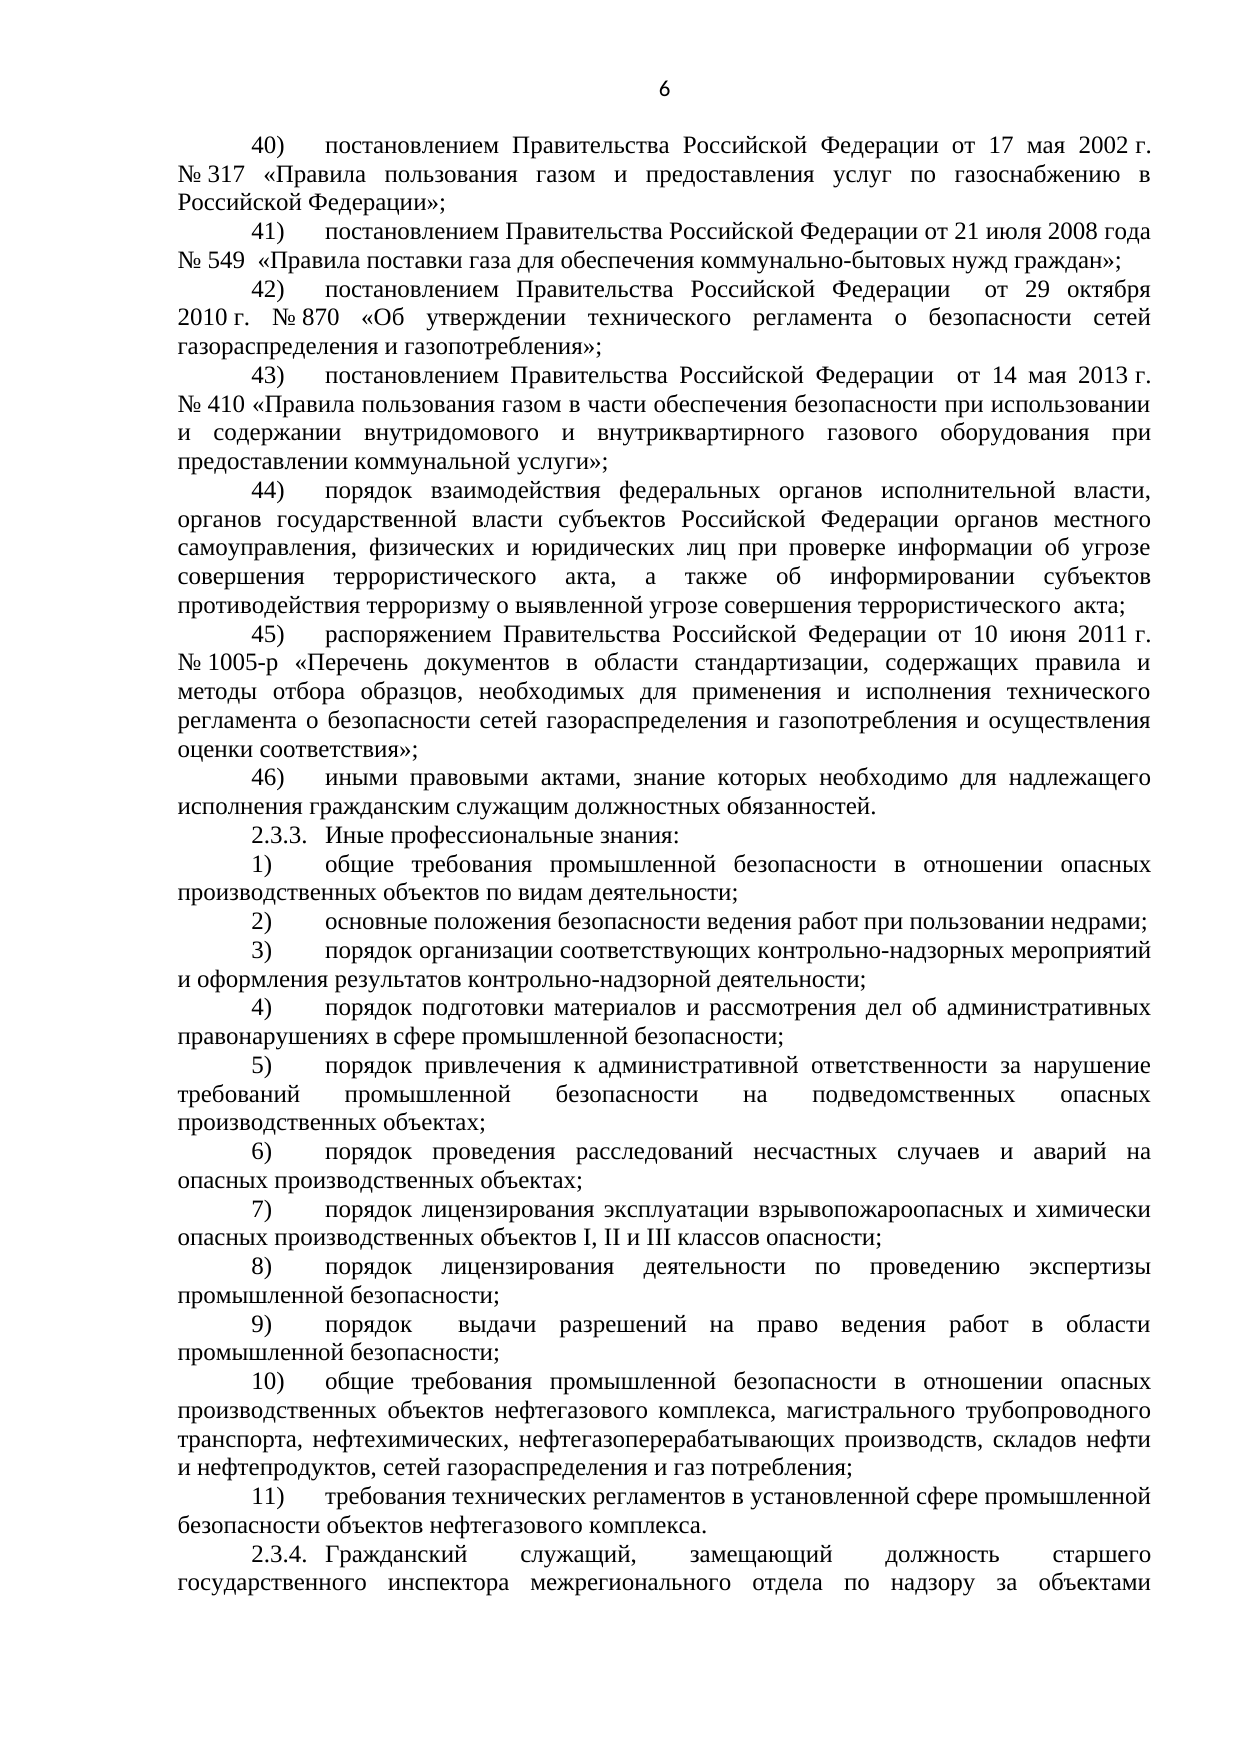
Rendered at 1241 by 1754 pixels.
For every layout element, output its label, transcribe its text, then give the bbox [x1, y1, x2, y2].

list общие требования промышленной безопасности в отношении опасных производственных объектов по видам деятельности; [177, 849, 1152, 906]
list порядок лицензирования эксплуатации взрывопожароопасных и химически опасных производственных объектов I, II и III классов опасности; [177, 1194, 1152, 1251]
list постановлением Правительства Российской Федерации от 21 июля 2008 года № 549 «Правила поставки газа для обеспечения коммунально-бытовых нужд граждан»; [177, 216, 1152, 274]
list порядок проведения расследований несчастных случаев и аварий на опасных производственных объектах; [177, 1136, 1152, 1194]
list порядок привлечения к административной ответственности за нарушение требований промышленной безопасности на подведомственных опасных производственных объектах; [177, 1050, 1152, 1136]
list общие требования промышленной безопасности в отношении опасных производственных объектов нефтегазового комплекса, магистрального трубопроводного транспорта, нефтехимических, нефтегазоперерабатывающих производств, складов нефти и нефтепродуктов, сетей газораспределения и газ потребления; [177, 1366, 1152, 1481]
text 2.3.3. Иные профессиональные знания: [177, 820, 1152, 849]
list требования технических регламентов в установленной сфере промышленной безопасности объектов нефтегазового комплекса. [177, 1481, 1152, 1539]
list порядок взаимодействия федеральных органов исполнительной власти, органов государственной власти субъектов Российской Федерации органов местного самоуправления, физических и юридических лиц при проверке информации об угрозе совершения террористического акта, а также об информировании субъектов противодействия терроризму о выявленной угрозе совершения террористического акта; [177, 475, 1152, 619]
list порядок лицензирования деятельности по проведению экспертизы промышленной безопасности; [177, 1251, 1152, 1309]
list иными правовыми актами, знание которых необходимо для надлежащего исполнения гражданским служащим должностных обязанностей. [177, 762, 1152, 820]
list порядок подготовки материалов и рассмотрения дел об административных правонарушениях в сфере промышленной безопасности; [177, 992, 1152, 1050]
list постановлением Правительства Российской Федерации от 17 мая 2002 г. № 317 «Правила пользования газом и предоставления услуг по газоснабжению в Российской Федерации»; [177, 130, 1152, 216]
list порядок организации соответствующих контрольно-надзорных мероприятий и оформления результатов контрольно-надзорной деятельности; [177, 935, 1152, 992]
list основные положения безопасности ведения работ при пользовании недрами; [177, 906, 1152, 935]
list постановлением Правительства Российской Федерации от 29 октября 2010 г. № 870 «Об утверждении технического регламента о безопасности сетей газораспределения и газопотребления»; [177, 274, 1152, 360]
list порядок выдачи разрешений на право ведения работ в области промышленной безопасности; [177, 1309, 1152, 1366]
list постановлением Правительства Российской Федерации от 14 мая 2013 г. № 410 «Правила пользования газом в части обеспечения безопасности при использовании и содержании внутридомового и внутриквартирного газового оборудования при предоставлении коммунальной услуги»; [177, 360, 1152, 475]
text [177, 1539, 1152, 1596]
list распоряжением Правительства Российской Федерации от 10 июня 2011 г. № 1005-р «Перечень документов в области стандартизации, содержащих правила и методы отбора образцов, необходимых для применения и исполнения технического регламента о безопасности сетей газораспределения и газопотребления и осуществления оценки соответствия»; [177, 619, 1152, 762]
